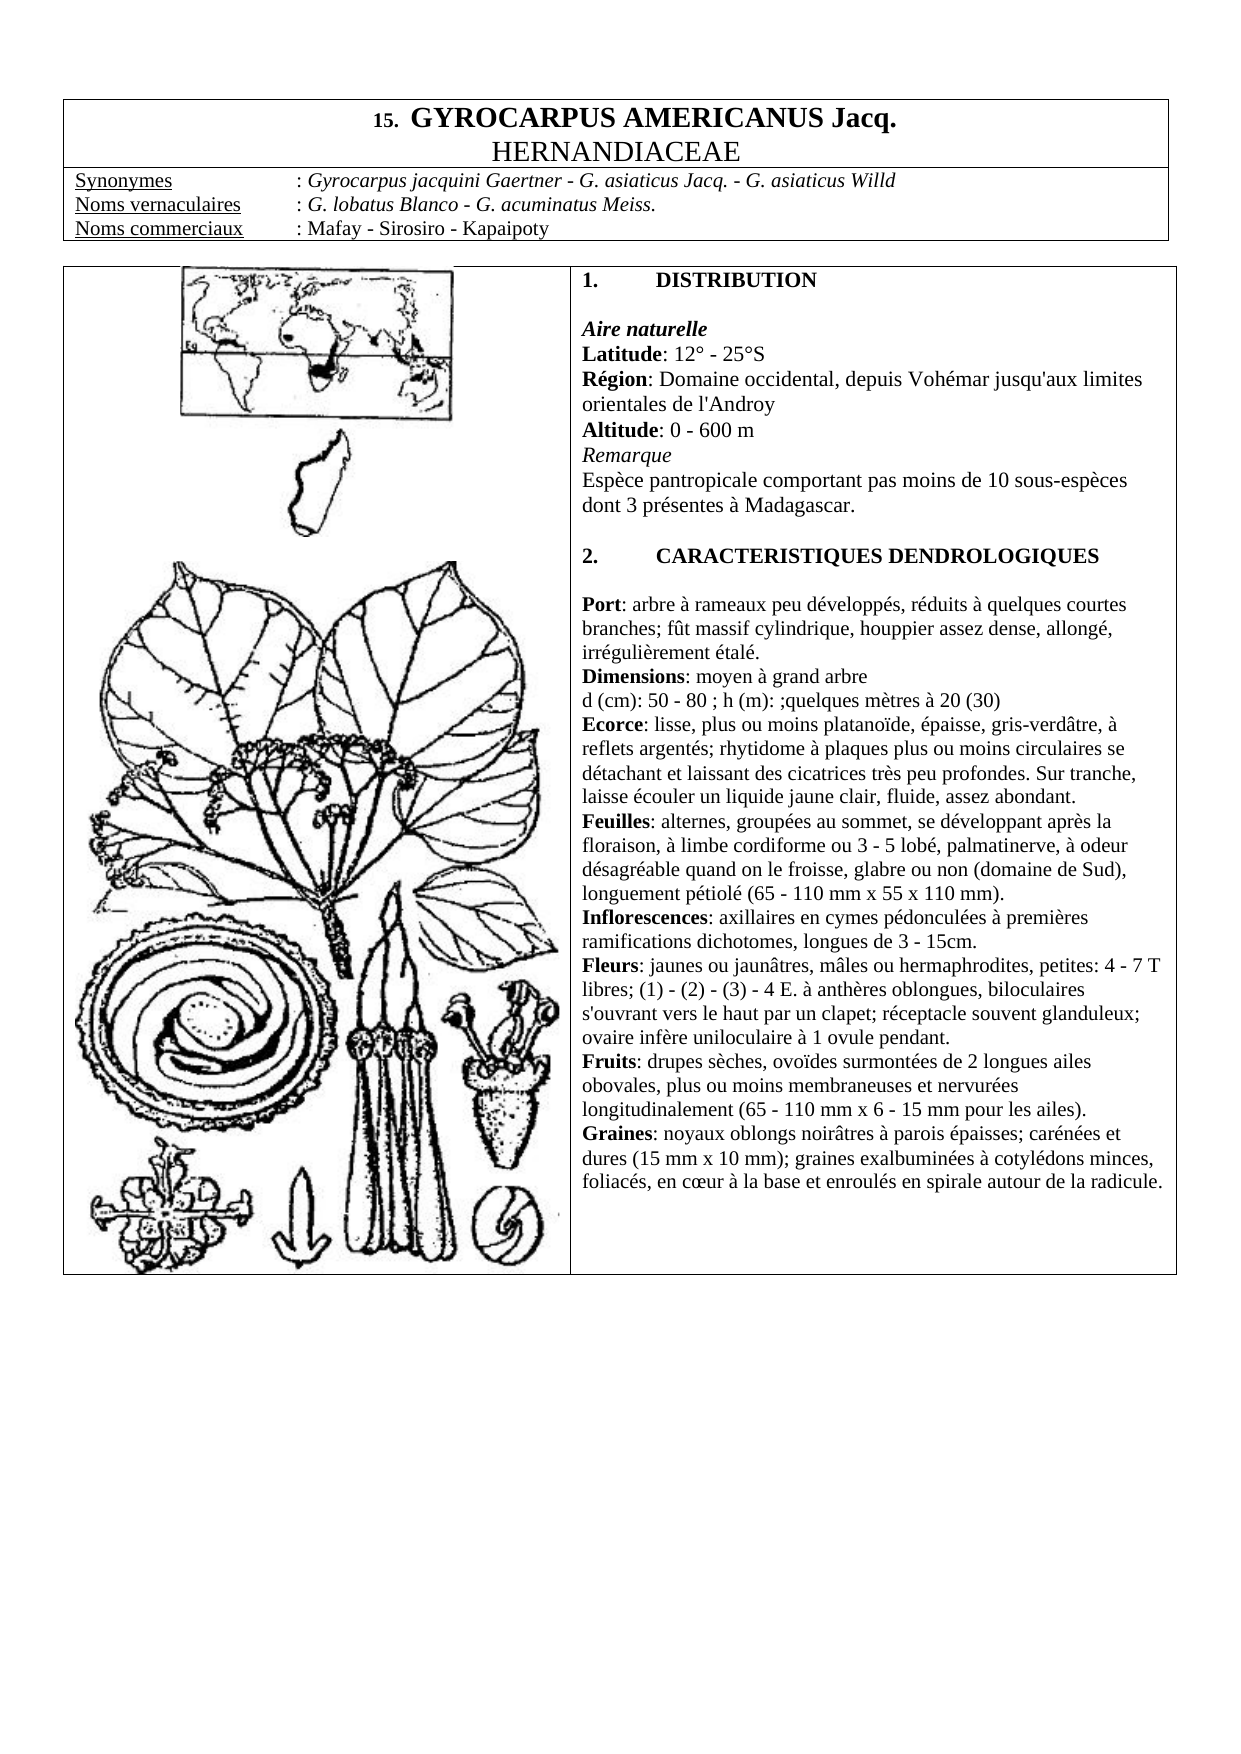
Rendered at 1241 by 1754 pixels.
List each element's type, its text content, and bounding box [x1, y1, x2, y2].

picture [180, 266, 454, 537]
table_header 1. DISTRIBUTION Aire naturelle Latitude: 12° - 25°S Région: Domaine occidental, depuis Vohémar jusqu'aux limites orientales de l'Androy Altitude: 0 - 600 m Remarque Espèce pantropicale comportant pas moins de 10 sous-espèces dont 3 présentes à Madagascar. 2. CARACTERISTIQUES DENDROLOGIQUES Port: arbre à rameaux peu développés, réduits à quelques courtes branches; fût massif cylindrique, houppier assez dense, allongé, irrégulièrement étalé. Dimensions: moyen à grand arbre d (cm): 50 - 80 ; h (m): ;quelques mètres à 20 (30) Ecorce: lisse, plus ou moins platanoïde, épaisse, gris-verdâtre, à reflets argentés; rhytidome à plaques plus ou moins circulaires se détachant et laissant des cicatrices très peu profondes. Sur tranche, laisse écouler un liquide jaune clair, fluide, assez abondant. Feuilles: alternes, groupées au sommet, se développant après la floraison, à limbe cordiforme ou 3 - 5 lobé, palmatinerve, à odeur désagréable quand on le froisse, glabre ou non (domaine de Sud), longuement pétiolé (65 - 110 mm x 55 x 110 mm). Inflorescences: axillaires en cymes pédonculées à premières ramifications dichotomes, longues de 3 - 15cm. Fleurs: jaunes ou jaunâtres, mâles ou hermaphrodites, petites: 4 - 7 T libres; (1) - (2) - (3) - 4 E. à anthères oblongues, biloculaires s'ouvrant vers le haut par un clapet; réceptacle souvent glanduleux; ovaire infère uniloculaire à 1 ovule pendant. Fruits: drupes sèches, ovoïdes surmontées de 2 longues ailes obovales, plus ou moins membraneuses et nervurées longitudinalement (65 - 110 mm x 6 - 15 mm pour les ailes). Graines: noyaux oblongs noirâtres à parois épaisses; carénées et dures (15 mm x 10 mm); graines exalbuminées à cotylédons minces, foliacés, en cœur à la base et enroulés en spirale autour de la radicule. [571, 267, 1176, 1273]
table_cell Synonymes : Gyrocarpus jacquini Gaertner - G. asiaticus Jacq. - G. asiaticus Willd Noms vernaculaires : G. lobatus Blanco - G. acuminatus Meiss. Noms commerciaux : Mafay - Sirosiro - Kapaipoty [64, 168, 1168, 240]
table_header [64, 267, 570, 1273]
table_header GYROCARPUS AMERICANUS Jacq. HERNANDIACEAE [64, 100, 1168, 167]
picture [75, 561, 560, 1274]
